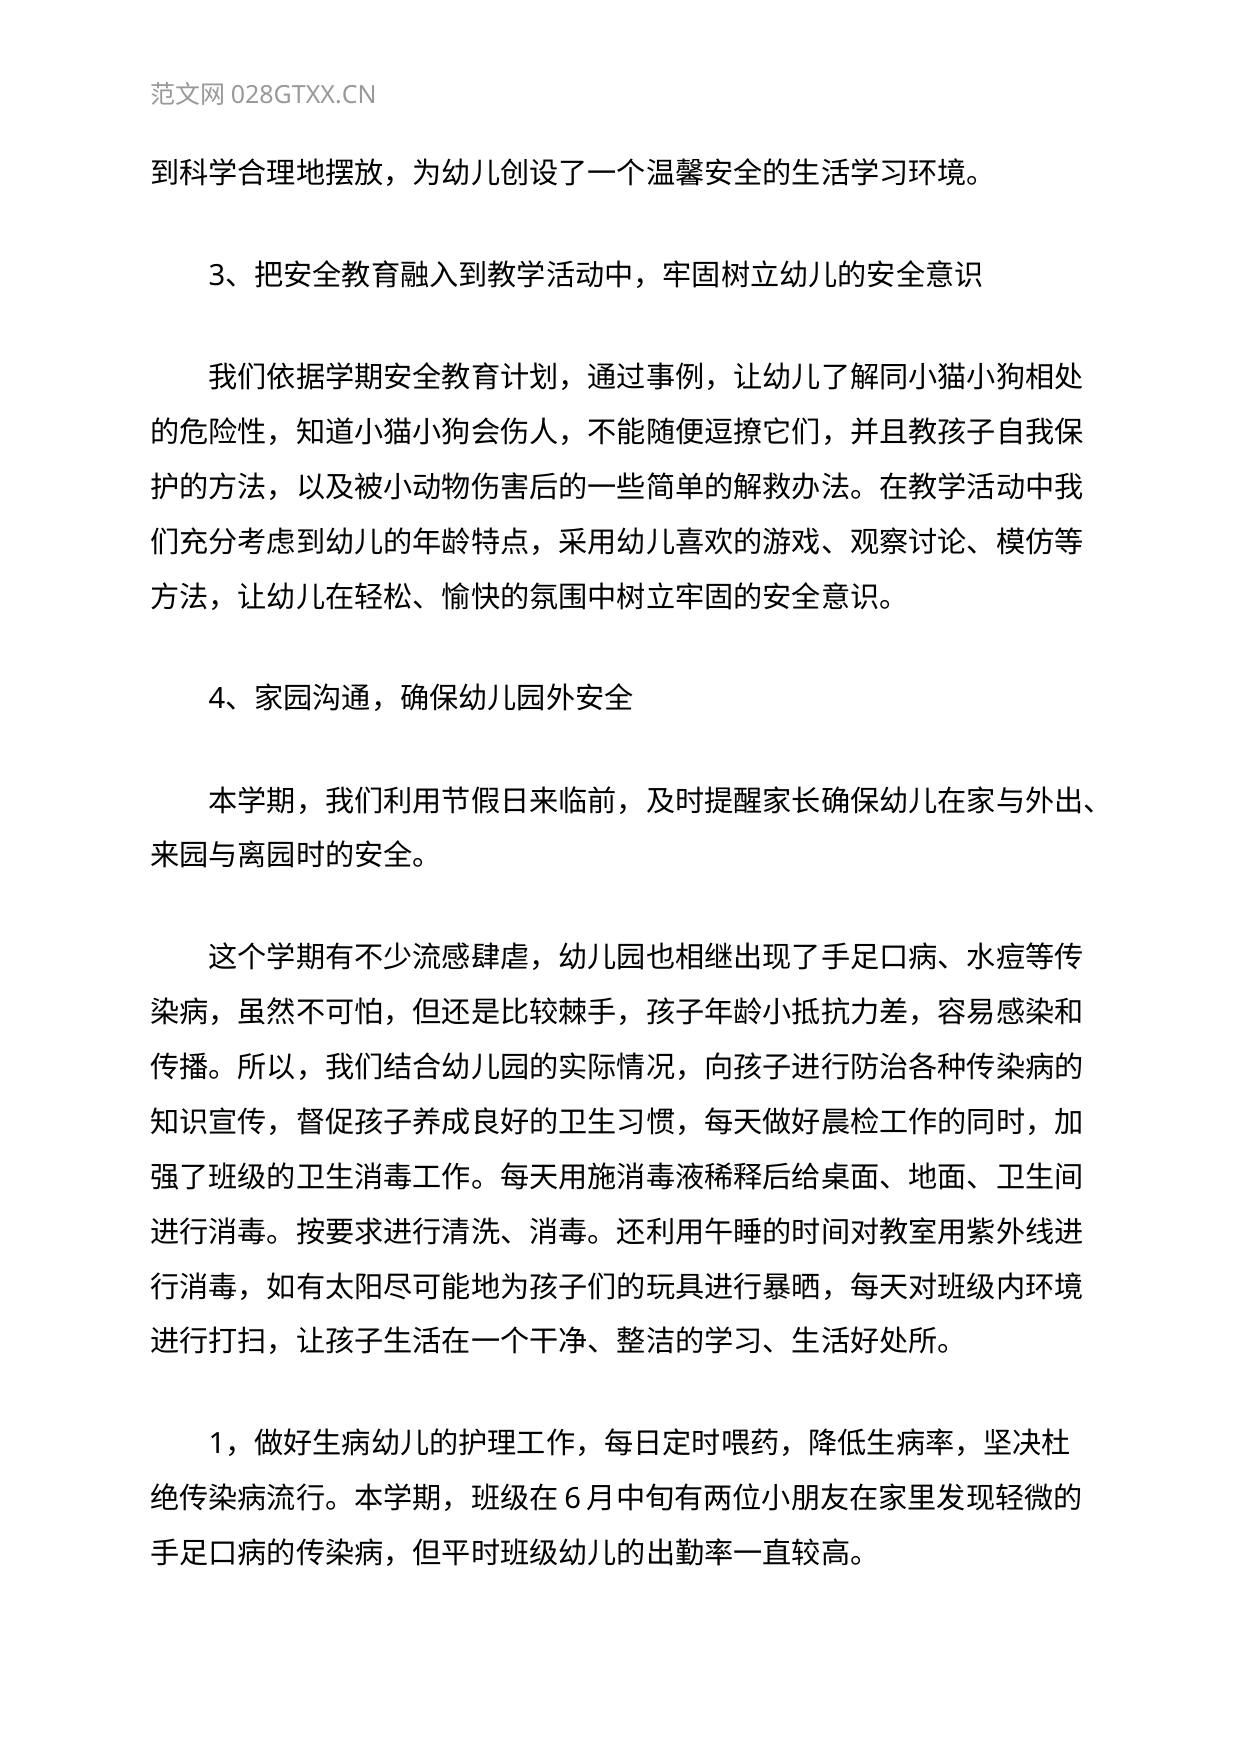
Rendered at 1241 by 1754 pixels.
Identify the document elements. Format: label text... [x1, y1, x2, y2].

text 4、家园沟通，确保幼儿园外安全 [150, 675, 1090, 717]
text 本学期，我们利用节假日来临前，及时提醒家长确保幼儿在家与外出、来园与离园时的安全。 [150, 777, 1090, 874]
text 3、把安全教育融入到教学活动中，牢固树立幼儿的安全意识 [150, 252, 1090, 294]
text 1，做好生病幼儿的护理工作，每日定时喂药，降低生病率，坚决杜绝传染病流行。本学期，班级在6月中旬有两位小朋友在家里发现轻微的手足口病的传染病，但平时班级幼儿的出勤率一直较高。 [150, 1420, 1090, 1572]
text 这个学期有不少流感肆虐，幼儿园也相继出现了手足口病、水痘等传染病，虽然不可怕，但还是比较棘手，孩子年龄小抵抗力差，容易感染和传播。所以，我们结合幼儿园的实际情况，向孩子进行防治各种传染病的知识宣传，督促孩子养成良好的卫生习惯，每天做好晨检工作的同时，加强了班级的卫生消毒工作。每天用施消毒液稀释后给桌面、地面、卫生间进行消毒。按要求进行清洗、消毒。还利用午睡的时间对教室用紫外线进行消毒，如有太阳尽可能地为孩子们的玩具进行暴晒，每天对班级内环境进行打扫，让孩子生活在一个干净、整洁的学习、生活好处所。 [150, 934, 1090, 1360]
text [150, 150, 1090, 192]
text 我们依据学期安全教育计划，通过事例，让幼儿了解同小猫小狗相处的危险性，知道小猫小狗会伤人，不能随便逗撩它们，并且教孩子自我保护的方法，以及被小动物伤害后的一些简单的解救办法。在教学活动中我们充分考虑到幼儿的年龄特点，采用幼儿喜欢的游戏、观察讨论、模仿等方法，让幼儿在轻松、愉快的氛围中树立牢固的安全意识。 [150, 354, 1090, 616]
